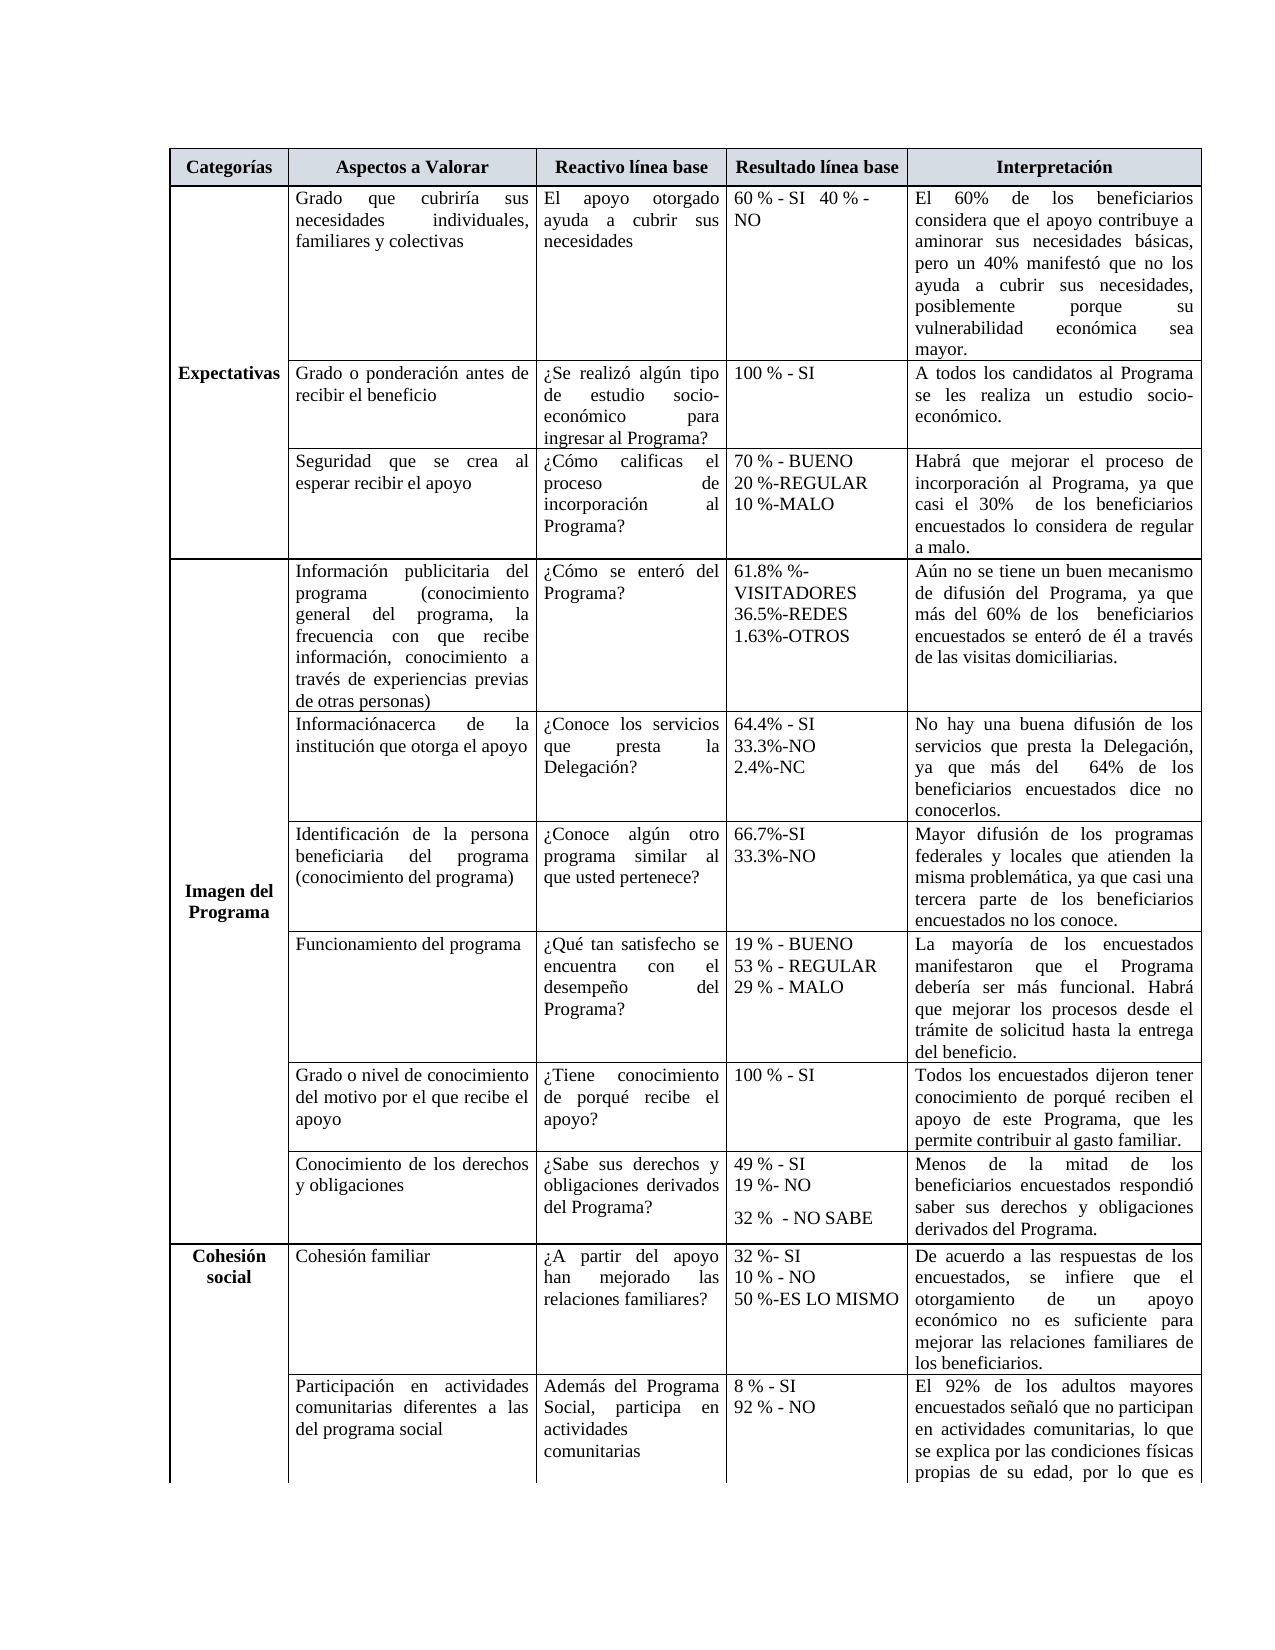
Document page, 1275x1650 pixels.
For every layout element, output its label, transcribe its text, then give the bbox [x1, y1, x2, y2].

table_cell Grado que cubriría sus necesidades individuales, familiares y colectivas [289, 187, 536, 360]
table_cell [537, 1375, 726, 1483]
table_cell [289, 1375, 536, 1483]
table_cell Aún no se tiene un buen mecanismo de difusión del Programa, ya que más del 60% de los beneficiarios encuestados se enteró de él a través de las visitas domiciliarias. [908, 560, 1201, 711]
table_header Resultado línea base [727, 149, 907, 185]
table_cell Identificación de la persona beneficiaria del programa (conocimiento del programa) [289, 822, 536, 931]
table_cell Informaciónacerca de la institución que otorga el apoyo [289, 712, 536, 821]
table_cell 64.4% - SI 33.3%-NO 2.4%-NC [727, 712, 907, 821]
table_cell Seguridad que se crea al esperar recibir el apoyo [289, 449, 536, 558]
table_cell 66.7%-SI 33.3%-NO [727, 822, 907, 931]
table_cell ¿Qué tan satisfecho se encuentra con el desempeño del Programa? [537, 932, 726, 1062]
table_cell ¿Tiene conocimiento de porqué recibe el apoyo? [537, 1063, 726, 1151]
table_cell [908, 1375, 1201, 1483]
table_cell ¿Sabe sus derechos y obligaciones derivados del Programa? [537, 1152, 726, 1242]
table_cell La mayoría de los encuestados manifestaron que el Programa debería ser más funcional. Habrá que mejorar los procesos desde el trámite de solicitud hasta la entrega del beneficio. [908, 932, 1201, 1062]
table_cell El 60% de los beneficiarios considera que el apoyo contribuye a aminorar sus necesidades básicas, pero un 40% manifestó que no los ayuda a cubrir sus necesidades, posiblemente porque su vulnerabilidad económica sea mayor. [908, 187, 1201, 360]
table_cell Expectativas [171, 187, 288, 558]
table_cell 100 % - SI [727, 1063, 907, 1151]
table_cell 61.8% %-VISITADORES 36.5%-REDES 1.63%-OTROS [727, 560, 907, 711]
table_cell ¿A partir del apoyo han mejorado las relaciones familiares? [537, 1245, 726, 1374]
table_cell 19 % - BUENO 53 % - REGULAR 29 % - MALO [727, 932, 907, 1062]
table_cell Mayor difusión de los programas federales y locales que atienden la misma problemática, ya que casi una tercera parte de los beneficiarios encuestados no los conoce. [908, 822, 1201, 931]
table_cell ¿Cómo se enteró del Programa? [537, 560, 726, 711]
table_cell Conocimiento de los derechos y obligaciones [289, 1152, 536, 1242]
table_cell Imagen del Programa [171, 560, 288, 1242]
table_cell Menos de la mitad de los beneficiarios encuestados respondió saber sus derechos y obligaciones derivados del Programa. [908, 1152, 1201, 1242]
table_cell Cohesión social [171, 1245, 288, 1483]
table_cell 100 % - SI [727, 361, 907, 448]
table_cell Grado o nivel de conocimiento del motivo por el que recibe el apoyo [289, 1063, 536, 1151]
table_cell De acuerdo a las respuestas de los encuestados, se infiere que el otorgamiento de un apoyo económico no es suficiente para mejorar las relaciones familiares de los beneficiarios. [908, 1245, 1201, 1374]
table_header Categorías [171, 149, 288, 185]
table_header Aspectos a Valorar [289, 149, 536, 185]
table_cell Funcionamiento del programa [289, 932, 536, 1062]
table_cell ¿Cómo calificas el proceso de incorporación al Programa? [537, 449, 726, 558]
table_cell Grado o ponderación antes de recibir el beneficio [289, 361, 536, 448]
table_cell No hay una buena difusión de los servicios que presta la Delegación, ya que más del 64% de los beneficiarios encuestados dice no conocerlos. [908, 712, 1201, 821]
table_header Reactivo línea base [537, 149, 726, 185]
table_cell Habrá que mejorar el proceso de incorporación al Programa, ya que casi el 30% de los beneficiarios encuestados lo considera de regular a malo. [908, 449, 1201, 558]
table_cell A todos los candidatos al Programa se les realiza un estudio socio-económico. [908, 361, 1201, 448]
table_cell 70 % - BUENO 20 %-REGULAR 10 %-MALO [727, 449, 907, 558]
table_cell Todos los encuestados dijeron tener conocimiento de porqué reciben el apoyo de este Programa, que les permite contribuir al gasto familiar. [908, 1063, 1201, 1151]
table_header Interpretación [908, 149, 1201, 185]
table_cell El apoyo otorgado ayuda a cubrir sus necesidades [537, 187, 726, 360]
table_cell ¿Conoce los servicios que presta la Delegación? [537, 712, 726, 821]
table_cell 32 %- SI 10 % - NO 50 %-ES LO MISMO [727, 1245, 907, 1374]
table_cell Información publicitaria del programa (conocimiento general del programa, la frecuencia con que recibe información, conocimiento a través de experiencias previas de otras personas) [289, 560, 536, 711]
table_cell 49 % - SI 19 %- NO 32 % - NO SABE [727, 1152, 907, 1242]
table_cell 60 % - SI 40 % - NO [727, 187, 907, 360]
table_cell ¿Se realizó algún tipo de estudio socio-económico para ingresar al Programa? [537, 361, 726, 448]
table_cell Cohesión familiar [289, 1245, 536, 1374]
table_cell 8 % - SI 92 % - NO [727, 1375, 907, 1483]
table_cell ¿Conoce algún otro programa similar al que usted pertenece? [537, 822, 726, 931]
